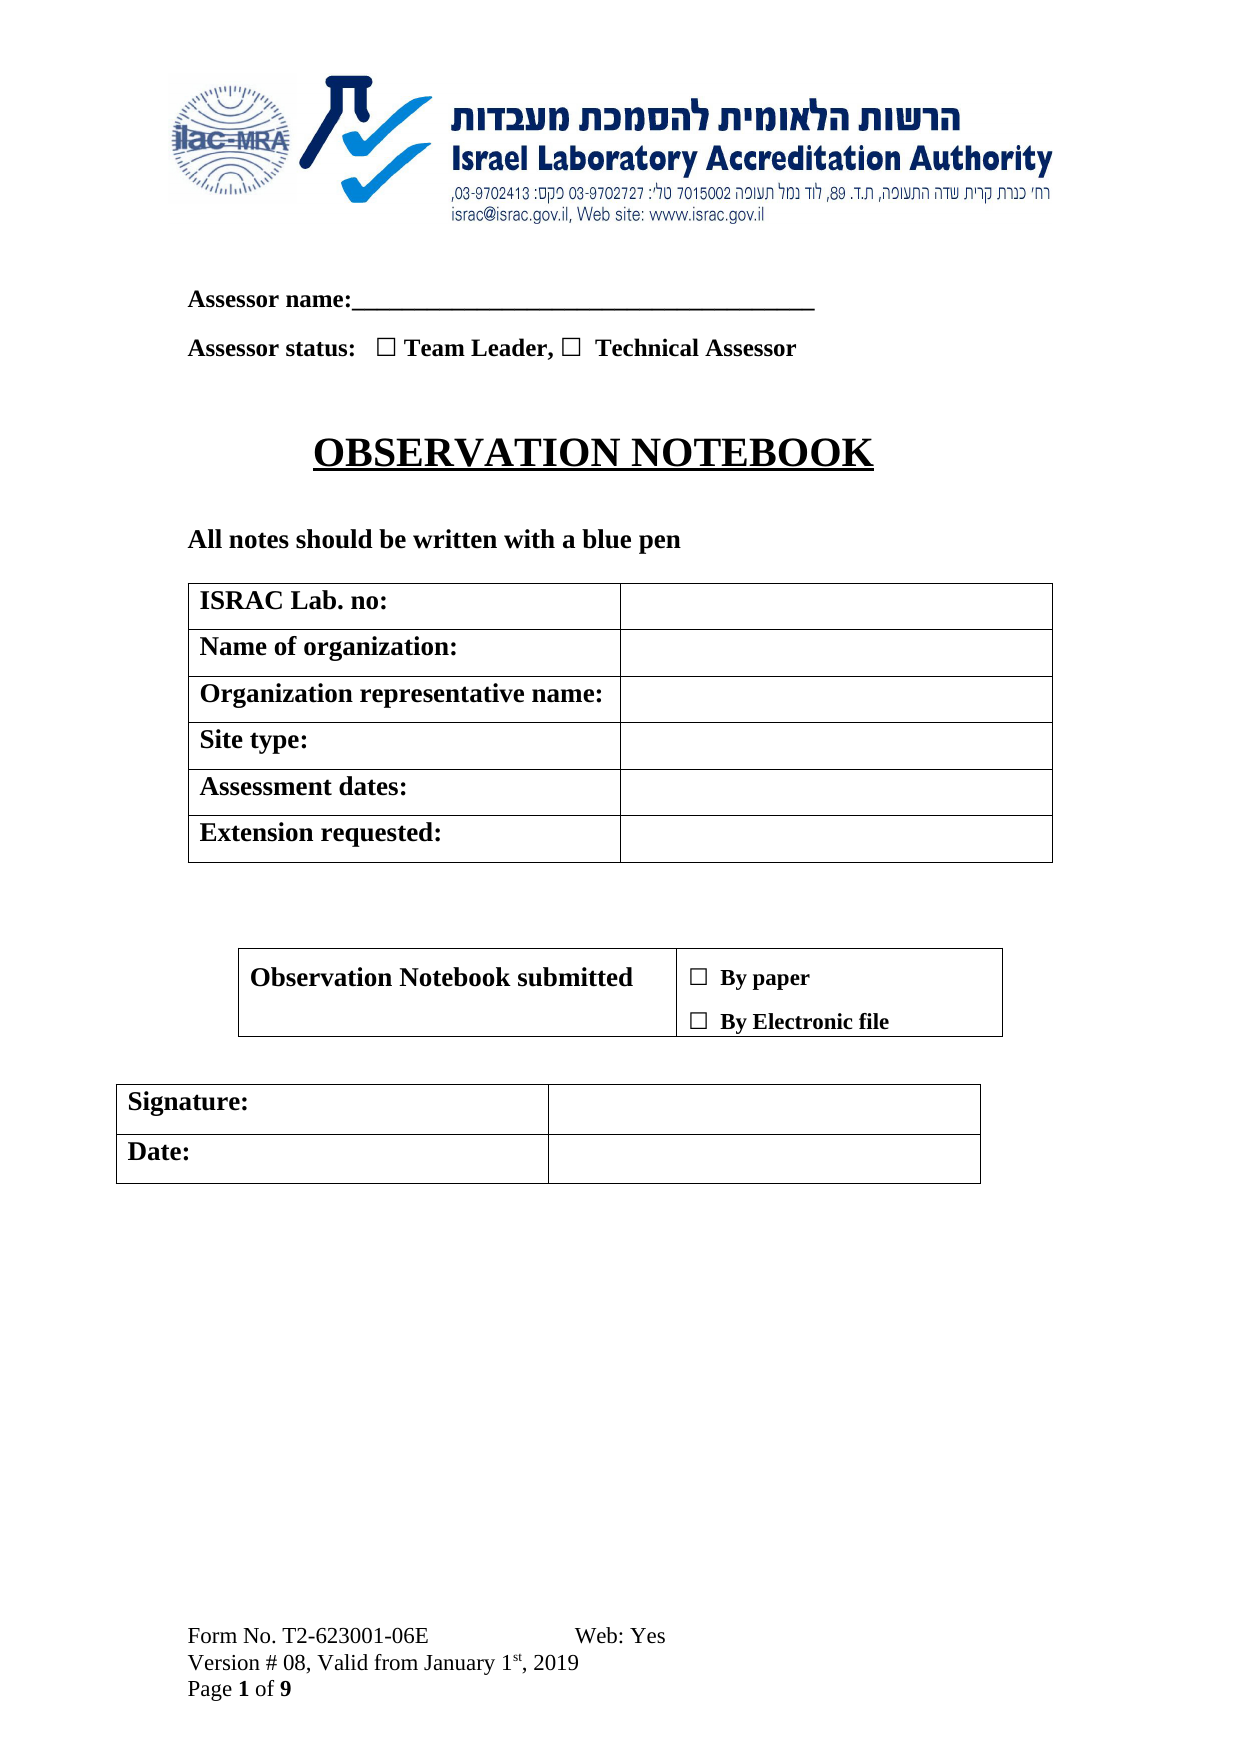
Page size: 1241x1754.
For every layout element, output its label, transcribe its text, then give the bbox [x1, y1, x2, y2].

table_cell [549, 1135, 980, 1183]
text Assessor status: Team Leader, Technical Assessor [187, 330, 1109, 364]
table_cell [621, 677, 1052, 722]
table_cell Extension requested: [189, 816, 620, 862]
table_cell [621, 770, 1052, 815]
table_cell [621, 816, 1052, 862]
text Assessor name:_____________________________________ [187, 284, 1109, 313]
table_cell Date: [117, 1135, 548, 1183]
table_header [621, 584, 1052, 629]
table_cell [621, 630, 1052, 676]
table_header By paper By Electronic file [677, 949, 1002, 1036]
table_header Observation Notebook submitted [239, 949, 676, 1036]
table_header ISRAC Lab. no: [189, 584, 620, 629]
table_cell Assessment dates: [189, 770, 620, 815]
table_cell Site type: [189, 723, 620, 769]
picture [168, 73, 1053, 224]
table_cell [621, 723, 1052, 769]
subtitle All notes should be written with a blue pen [187, 523, 1053, 554]
table_cell Organization representative name: [189, 677, 620, 722]
table_cell Name of organization: [189, 630, 620, 676]
table_header Signature: [117, 1085, 548, 1133]
text OBSERVATION NOTEBOOK [134, 427, 1053, 475]
table_header [549, 1085, 980, 1133]
